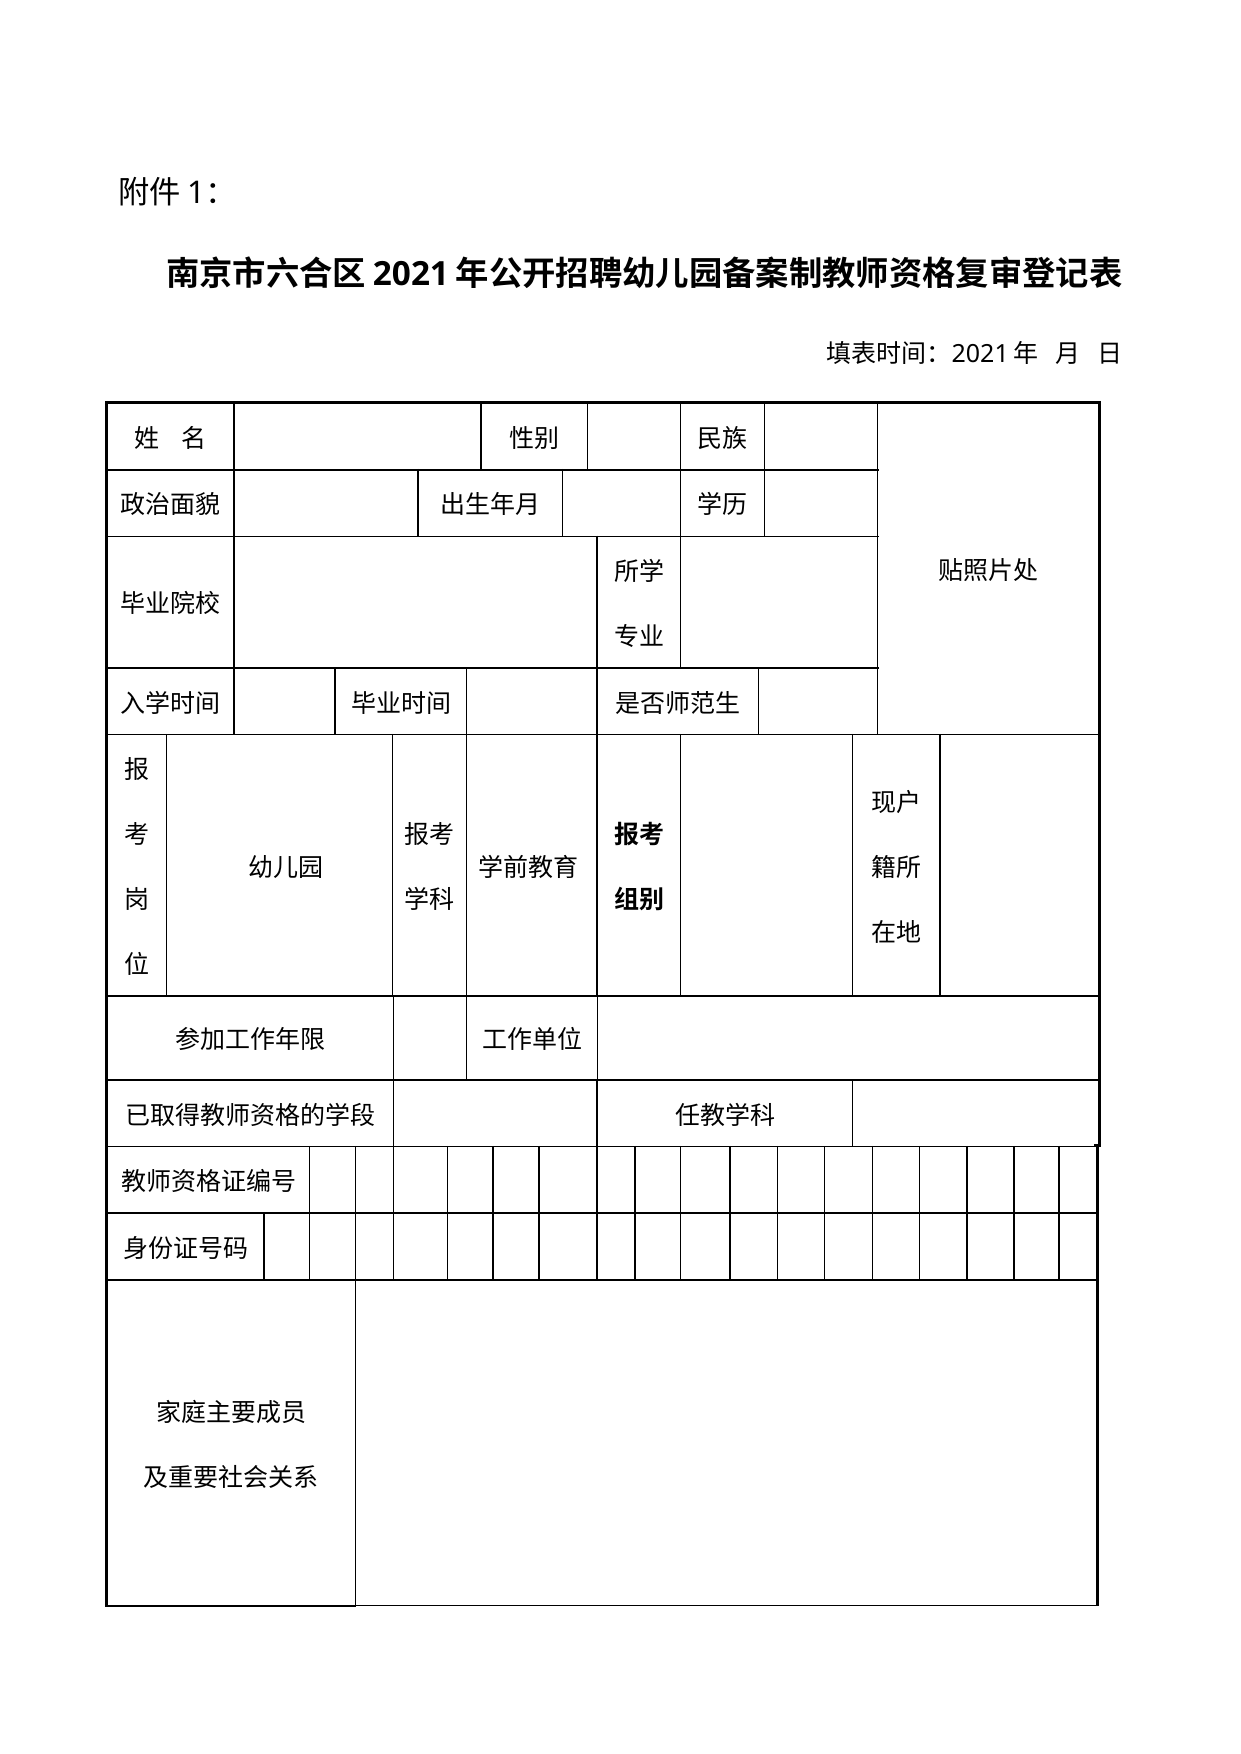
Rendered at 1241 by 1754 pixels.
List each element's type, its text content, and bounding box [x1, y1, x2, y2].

table_cell [494, 1214, 538, 1279]
table_cell [681, 1147, 729, 1212]
table_cell [1015, 1214, 1058, 1279]
table_cell [356, 1147, 393, 1212]
table_header 姓 名 [108, 404, 233, 469]
table_cell [310, 1147, 355, 1212]
table_cell 幼儿园 [167, 735, 392, 995]
table_cell [598, 1214, 634, 1279]
table_cell [681, 735, 852, 995]
text 南京市六合区2021年公开招聘幼儿园备案制教师资格复审登记表 [118, 238, 1122, 303]
table_cell 毕业时间 [336, 669, 466, 734]
table_cell 政治面貌 [108, 471, 233, 536]
table_header [235, 404, 480, 469]
table_cell 工作单位 [467, 997, 597, 1079]
table_cell [636, 1147, 680, 1212]
table_cell [494, 1147, 538, 1212]
table_cell 教师资格证编号 [108, 1147, 309, 1212]
table_header 贴照片处 [878, 404, 1098, 734]
table_cell [920, 1147, 966, 1212]
table_cell [825, 1147, 872, 1212]
table_cell 已取得教师资格的学段 [108, 1081, 393, 1146]
table_cell 出生年月 [419, 471, 562, 536]
table_cell 入学时间 [108, 669, 233, 734]
table_cell [598, 997, 1098, 1079]
table_cell [873, 1214, 919, 1279]
table_cell [968, 1147, 1013, 1212]
table_cell [920, 1214, 966, 1279]
table_cell [235, 669, 334, 734]
table_cell 身份证号码 [108, 1214, 263, 1279]
table_cell [759, 669, 877, 734]
table_cell [1060, 1214, 1096, 1279]
table_header [588, 404, 680, 469]
table_header 民族 [681, 404, 764, 469]
text 附件1： [118, 157, 1122, 222]
table_cell [765, 471, 877, 536]
table_cell 家庭主要成员 及重要社会关系 [108, 1281, 355, 1605]
table_cell [540, 1147, 596, 1212]
table_cell [778, 1214, 824, 1279]
table_cell 现户籍所在地 [853, 735, 939, 995]
table_cell [1060, 1147, 1096, 1212]
table_cell [968, 1214, 1013, 1279]
table_cell 毕业院校 [108, 537, 233, 667]
table_cell 报考组别 [598, 735, 680, 995]
table_cell [681, 537, 877, 667]
table_cell [1015, 1147, 1058, 1212]
table_cell [448, 1147, 492, 1212]
table_cell [394, 1081, 596, 1146]
table_cell [394, 1147, 447, 1212]
table_cell [853, 1081, 1098, 1146]
table_cell 学历 [681, 471, 764, 536]
table_cell [731, 1147, 777, 1212]
table_cell [778, 1147, 824, 1212]
table_cell 任教学科 [598, 1081, 852, 1146]
table_cell [356, 1214, 393, 1279]
table_cell 报考学科 [393, 735, 466, 995]
table_cell [731, 1214, 777, 1279]
table_cell [235, 471, 417, 536]
table_cell [265, 1214, 309, 1279]
table_cell [310, 1214, 355, 1279]
table_cell [873, 1147, 919, 1212]
table_cell [941, 735, 1098, 995]
table_cell [394, 1214, 447, 1279]
table_cell [825, 1214, 872, 1279]
table_cell 所学 专业 [598, 537, 680, 667]
table_cell [235, 537, 596, 667]
table_header 性别 [482, 404, 587, 469]
table_cell [448, 1214, 492, 1279]
table_cell [598, 1147, 634, 1212]
table_header [765, 404, 877, 469]
table_cell [681, 1214, 729, 1279]
table_cell [540, 1214, 596, 1279]
table_cell [563, 471, 680, 536]
table_cell 报考 岗位 [108, 735, 166, 995]
table_cell [356, 1281, 1096, 1605]
table_cell [394, 997, 466, 1079]
text 填表时间：2021年 月 日 [118, 319, 1122, 384]
table_cell [636, 1214, 680, 1279]
table_cell 参加工作年限 [108, 997, 393, 1079]
table_cell [467, 669, 596, 734]
table_cell 是否师范生 [598, 669, 758, 734]
table_cell 学前教育 [467, 735, 596, 995]
